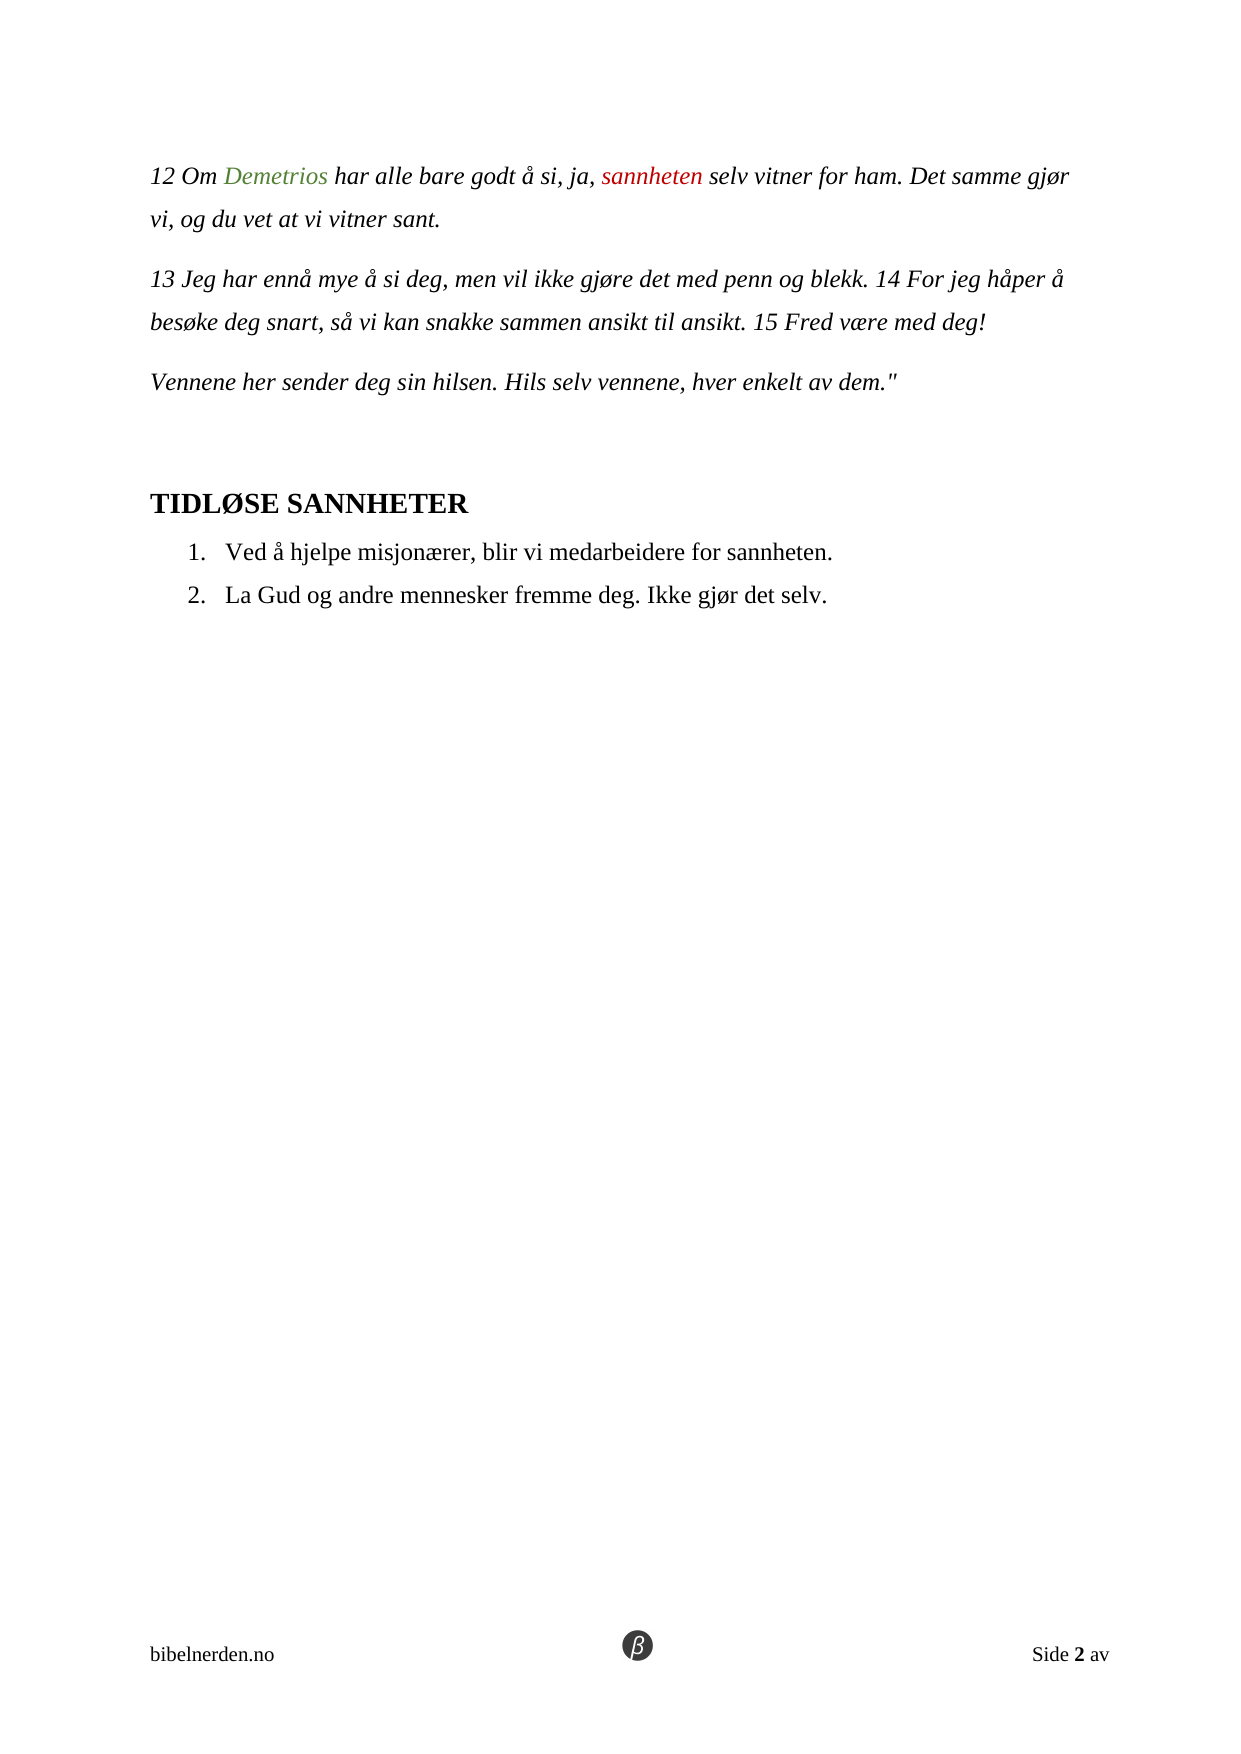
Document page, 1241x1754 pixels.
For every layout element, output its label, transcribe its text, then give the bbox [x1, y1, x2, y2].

subtitle TIDLØSE SANNHETER [150, 487, 1090, 520]
list Ved å hjelpe misjonærer, blir vi medarbeidere for sannheten. [187, 537, 1090, 566]
text Vennene her sender deg sin hilsen. Hils selv vennene, hver enkelt av dem." [150, 367, 1090, 396]
text 13 Jeg har ennå mye å si deg, men vil ikke gjøre det med penn og blekk. 14 For jeg håper å besøke deg snart, så vi kan snakke sammen ansikt til ansikt. 15 Fred være med deg! [150, 264, 1090, 336]
text 12 Om Demetrios har alle bare godt å si, ja, sannheten selv vitner for ham. Det samme gjør vi, og du vet at vi vitner sant. [150, 161, 1090, 233]
list La Gud og andre mennesker fremme deg. Ikke gjør det selv. [187, 580, 1090, 609]
picture [621, 1629, 654, 1662]
